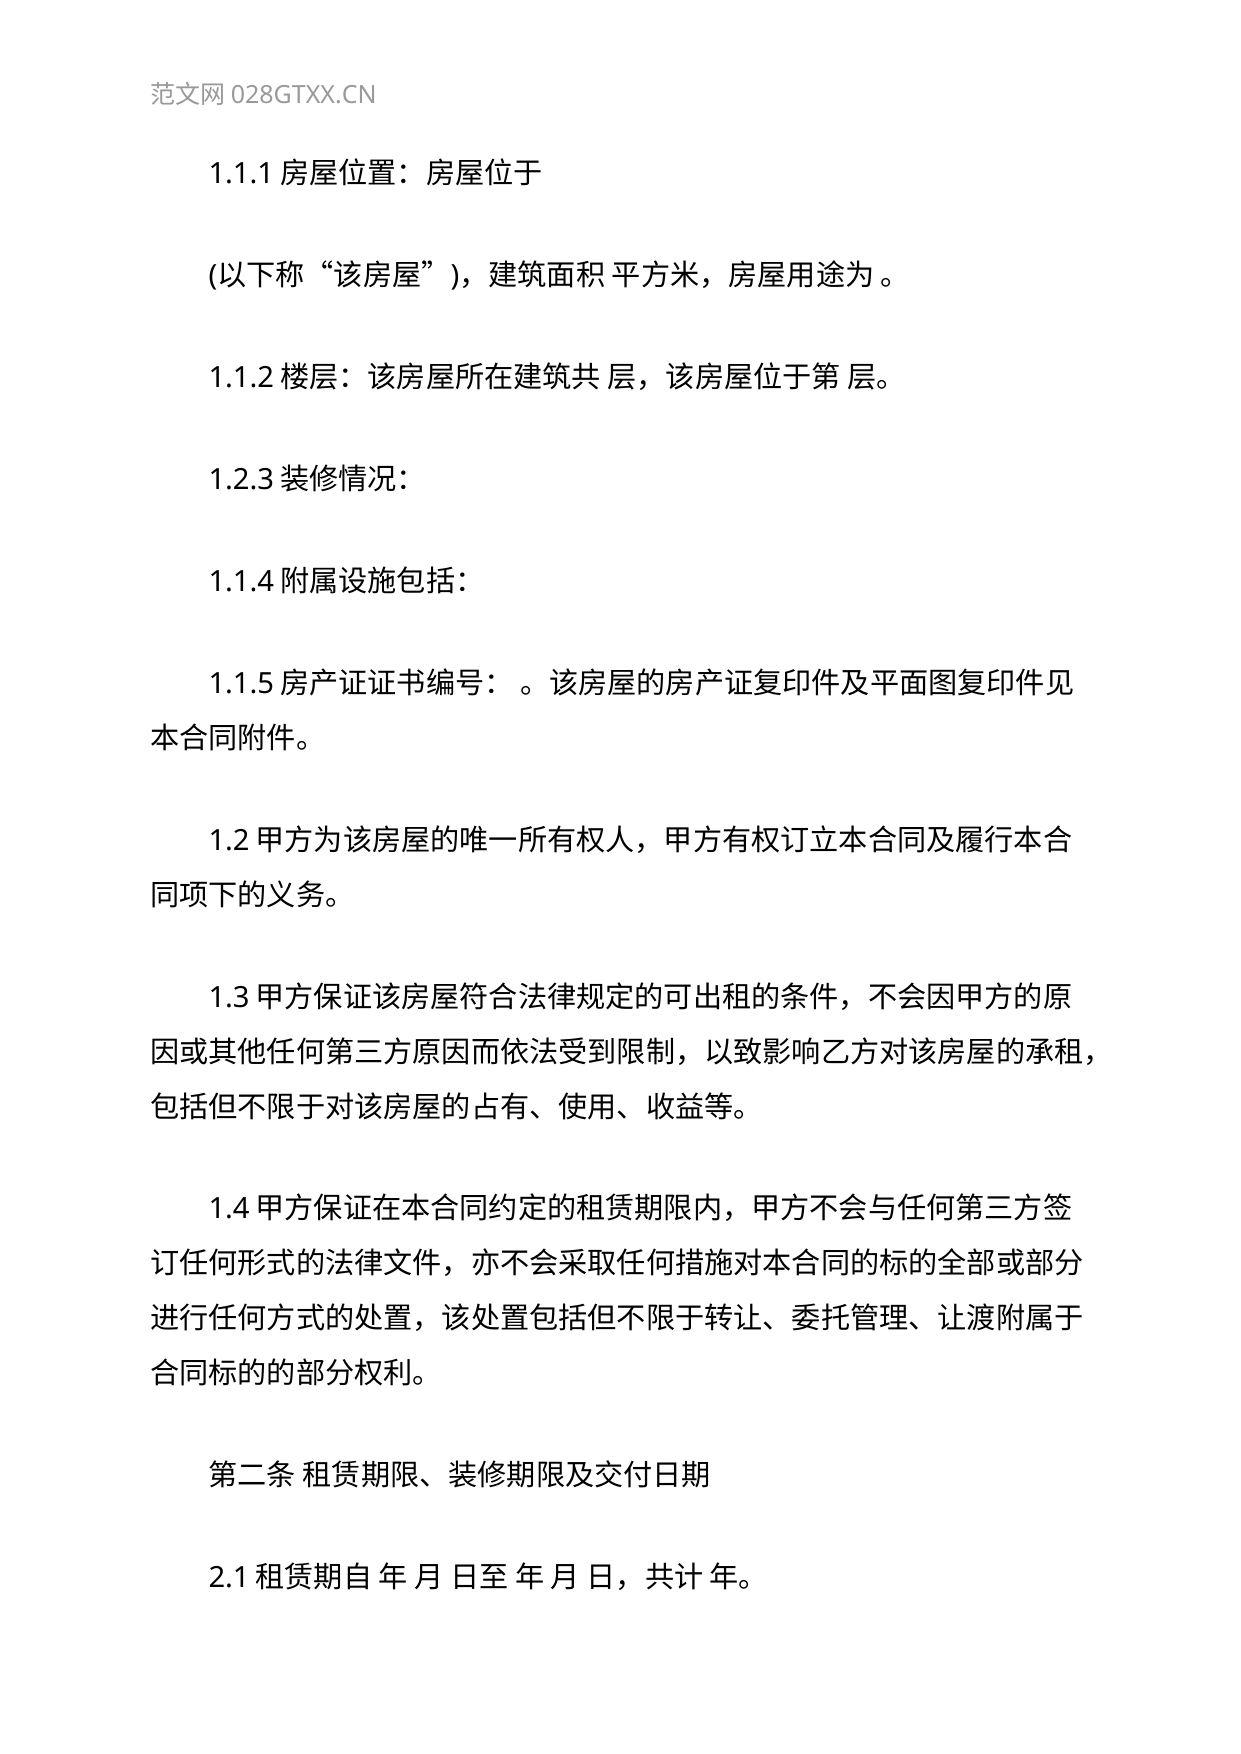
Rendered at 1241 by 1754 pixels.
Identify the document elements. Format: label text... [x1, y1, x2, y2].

text 1.1.5房产证证书编号： 。该房屋的房产证复印件及平面图复印件见本合同附件。 [150, 660, 1090, 757]
text 2.1租赁期自 年 月 日至 年 月 日，共计 年。 [150, 1553, 1090, 1596]
text 1.2.3装修情况： [150, 456, 1090, 498]
text (以下称“该房屋”)，建筑面积 平方米，房屋用途为 。 [150, 252, 1090, 294]
text 第二条 租赁期限、装修期限及交付日期 [150, 1452, 1090, 1494]
text 1.1.1房屋位置：房屋位于 [150, 150, 1090, 192]
text 1.1.4附属设施包括： [150, 558, 1090, 600]
text 1.1.2楼层：该房屋所在建筑共 层，该房屋位于第 层。 [150, 354, 1090, 396]
text 1.4甲方保证在本合同约定的租赁期限内，甲方不会与任何第三方签订任何形式的法律文件，亦不会采取任何措施对本合同的标的全部或部分进行任何方式的处置，该处置包括但不限于转让、委托管理、让渡附属于合同标的的部分权利。 [150, 1185, 1090, 1392]
text 1.3甲方保证该房屋符合法律规定的可出租的条件，不会因甲方的原因或其他任何第三方原因而依法受到限制，以致影响乙方对该房屋的承租，包括但不限于对该房屋的占有、使用、收益等。 [150, 973, 1090, 1126]
text 1.2甲方为该房屋的唯一所有权人，甲方有权订立本合同及履行本合同项下的义务。 [150, 817, 1090, 914]
